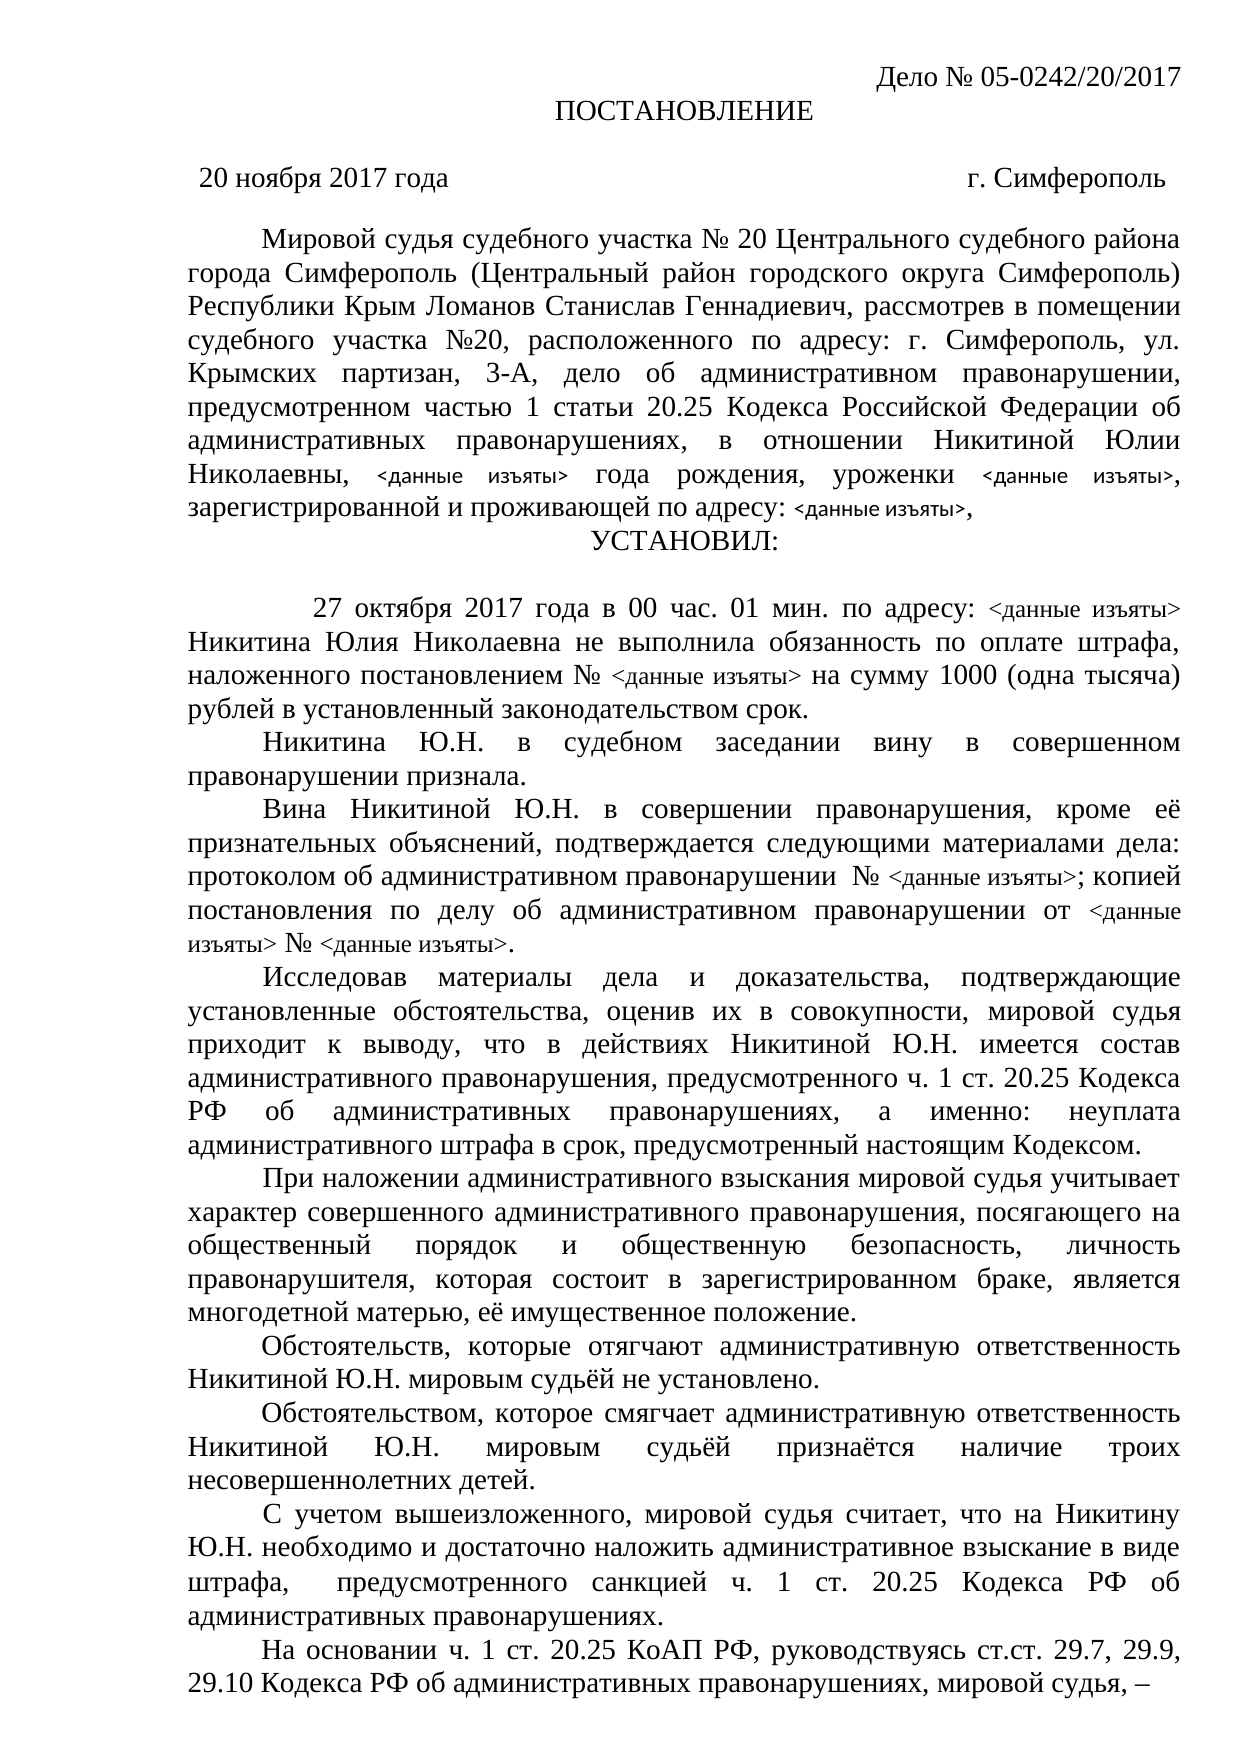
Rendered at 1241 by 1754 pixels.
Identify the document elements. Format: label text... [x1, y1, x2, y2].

text Обстоятельством, которое смягчает административную ответственность Никитиной Ю.Н. мировым судьёй признаётся наличие троих несовершеннолетних детей. [187, 1395, 1181, 1496]
subtitle 27 октября 2017 года в 00 час. 01 мин. по адресу: <данные изъяты> Никитина Юлия Николаевна не выполнила обязанность по оплате штрафа, наложенного постановлением № <данные изъяты> на сумму 1000 (одна тысяча) рублей в установленный законодательством срок. [187, 590, 1181, 724]
text Вина Никитиной Ю.Н. в совершении правонарушения, кроме её признательных объяснений, подтверждается следующими материалами дела: протоколом об административном правонарушении № <данные изъяты>; копией постановления по делу об административном правонарушении от <данные изъяты> № <данные изъяты>. [187, 791, 1181, 959]
text Исследовав материалы дела и доказательства, подтверждающие установленные обстоятельства, оценив их в совокупности, мировой судья приходит к выводу, что в действиях Никитиной Ю.Н. имеется состав административного правонарушения, предусмотренного ч. 1 ст. 20.25 Кодекса РФ об административных правонарушениях, а именно: неуплата административного штрафа в срок, предусмотренный настоящим Кодексом. [187, 959, 1181, 1160]
text ПОСТАНОВЛЕНИЕ [187, 93, 1181, 126]
text Никитина Ю.Н. в судебном заседании вину в совершенном правонарушении признала. [187, 724, 1181, 791]
table_header 20 ноября 2017 года [188, 160, 686, 221]
text На основании ч. 1 ст. 20.25 КоАП РФ, руководствуясь ст.ст. 29.7, 29.9, 29.10 Кодекса РФ об административных правонарушениях, мировой судья, – [187, 1632, 1181, 1699]
text Дело № 05-0242/20/2017 [187, 59, 1181, 93]
text При наложении административного взыскания мировой судья учитывает характер совершенного административного правонарушения, посягающего на общественный порядок и общественную безопасность, личность правонарушителя, которая состоит в зарегистрированном браке, является многодетной матерью, её имущественное положение. [187, 1160, 1181, 1328]
text С учетом вышеизложенного, мировой судья считает, что на Никитину Ю.Н. необходимо и достаточно наложить административное взыскание в виде штрафа, предусмотренного санкцией ч. 1 ст. 20.25 Кодекса РФ об административных правонарушениях. [187, 1496, 1181, 1632]
text Обстоятельств, которые отягчают административную ответственность Никитиной Ю.Н. мировым судьёй не установлено. [187, 1328, 1181, 1395]
text Мировой судья судебного участка № 20 Центрального судебного района города Симферополь (Центральный район городского округа Симферополь) Республики Крым Ломанов Станислав Геннадиевич, рассмотрев в помещении судебного участка №20, расположенного по адресу: г. Симферополь, ул. Крымских партизан, 3-А, дело об административном правонарушении, предусмотренном частью 1 статьи 20.25 Кодекса Российской Федерации об административных правонарушениях, в отношении Никитиной Юлии Николаевны, <данные изъяты> года рождения, уроженки <данные изъяты>, зарегистрированной и проживающей по адресу: <данные изъяты>, [187, 221, 1181, 523]
table_header г. Симферополь [686, 160, 1184, 221]
text УСТАНОВИЛ: [187, 523, 1181, 557]
